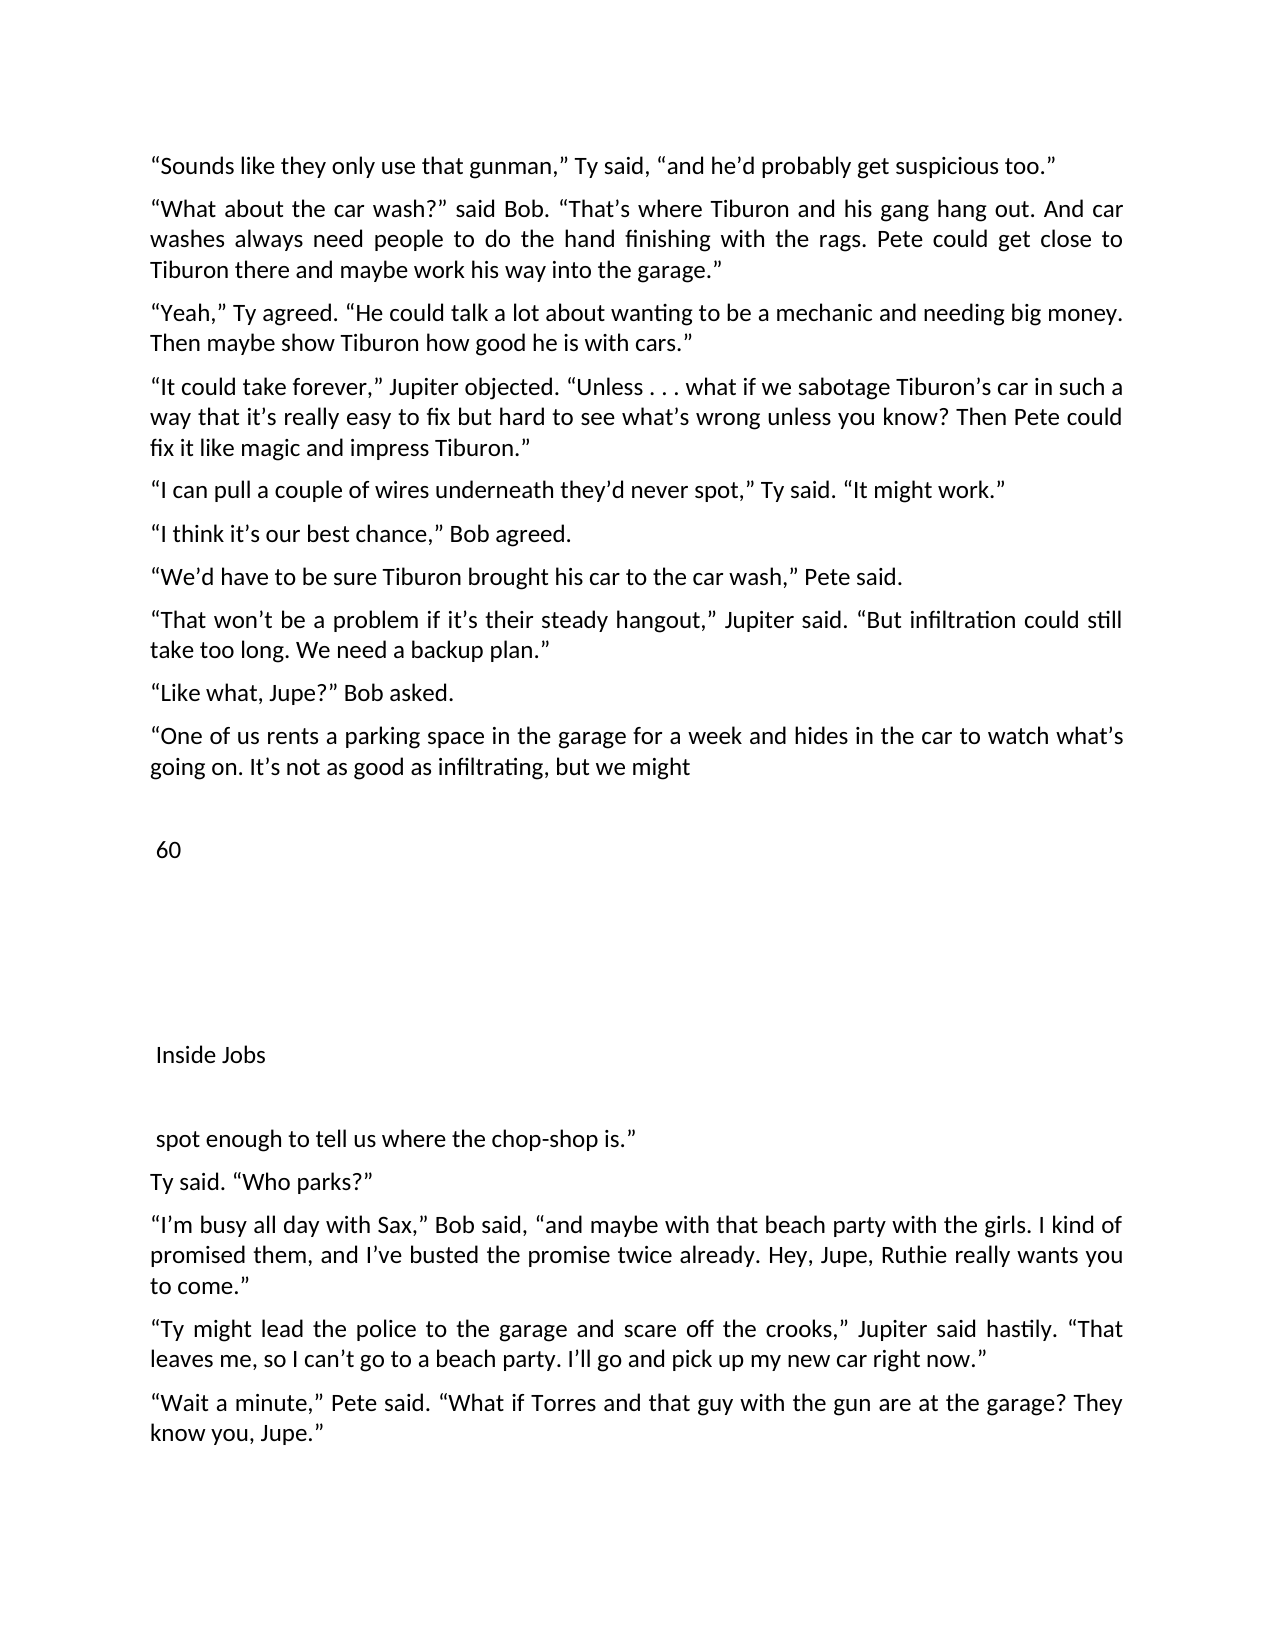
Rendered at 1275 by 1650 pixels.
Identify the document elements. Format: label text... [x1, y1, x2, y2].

text “It could take forever,” Jupiter objected. “Unless . . . what if we sabotage Tiburon’s car in such a way that it’s really easy to fix but hard to see what’s wrong unless you know? Then Pete could fix it like magic and impress Tiburon.” [150, 371, 1125, 462]
text “I can pull a couple of wires underneath they’d never spot,” Ty said. “It might work.” [150, 475, 1125, 505]
text “Wait a minute,” Pete said. “What if Torres and that guy with the gun are at the garage? They know you, Jupe.” [150, 1387, 1125, 1448]
text “Yeah,” Ty agreed. “He could talk a lot about wanting to be a mechanic and needing big money. Then maybe show Tiburon how good he is with cars.” [150, 297, 1125, 358]
text Inside Jobs [150, 1039, 1125, 1070]
text “I’m busy all day with Sax,” Bob said, “and maybe with that beach party with the girls. I kind of promised them, and I’ve busted the promise twice already. Hey, Jupe, Ruthie really wants you to come.” [150, 1209, 1125, 1301]
text spot enough to tell us where the chop-shop is.” [150, 1123, 1125, 1153]
text “Ty might lead the police to the garage and scare off the crooks,” Jupiter said hastily. “That leaves me, so I can’t go to a beach party. I’ll go and pick up my new car right now.” [150, 1313, 1125, 1374]
text “I think it’s our best chance,” Bob agreed. [150, 518, 1125, 548]
text Ty said. “Who parks?” [150, 1166, 1125, 1197]
text “Like what, Jupe?” Bob asked. [150, 677, 1125, 708]
text “One of us rents a parking space in the garage for a week and hides in the car to watch what’s going on. It’s not as good as infiltrating, but we might [150, 720, 1125, 781]
text “That won’t be a problem if it’s their steady hangout,” Jupiter said. “But infiltration could still take too long. We need a backup plan.” [150, 604, 1125, 665]
text 60 [150, 834, 1125, 865]
text “We’d have to be sure Tiburon brought his car to the car wash,” Pete said. [150, 561, 1125, 591]
text “What about the car wash?” said Bob. “That’s where Tiburon and his gang hang out. And car washes always need people to do the hand finishing with the rags. Pete could get close to Tiburon there and maybe work his way into the garage.” [150, 193, 1125, 284]
text “Sounds like they only use that gunman,” Ty said, “and he’d probably get suspicious too.” [150, 150, 1125, 181]
